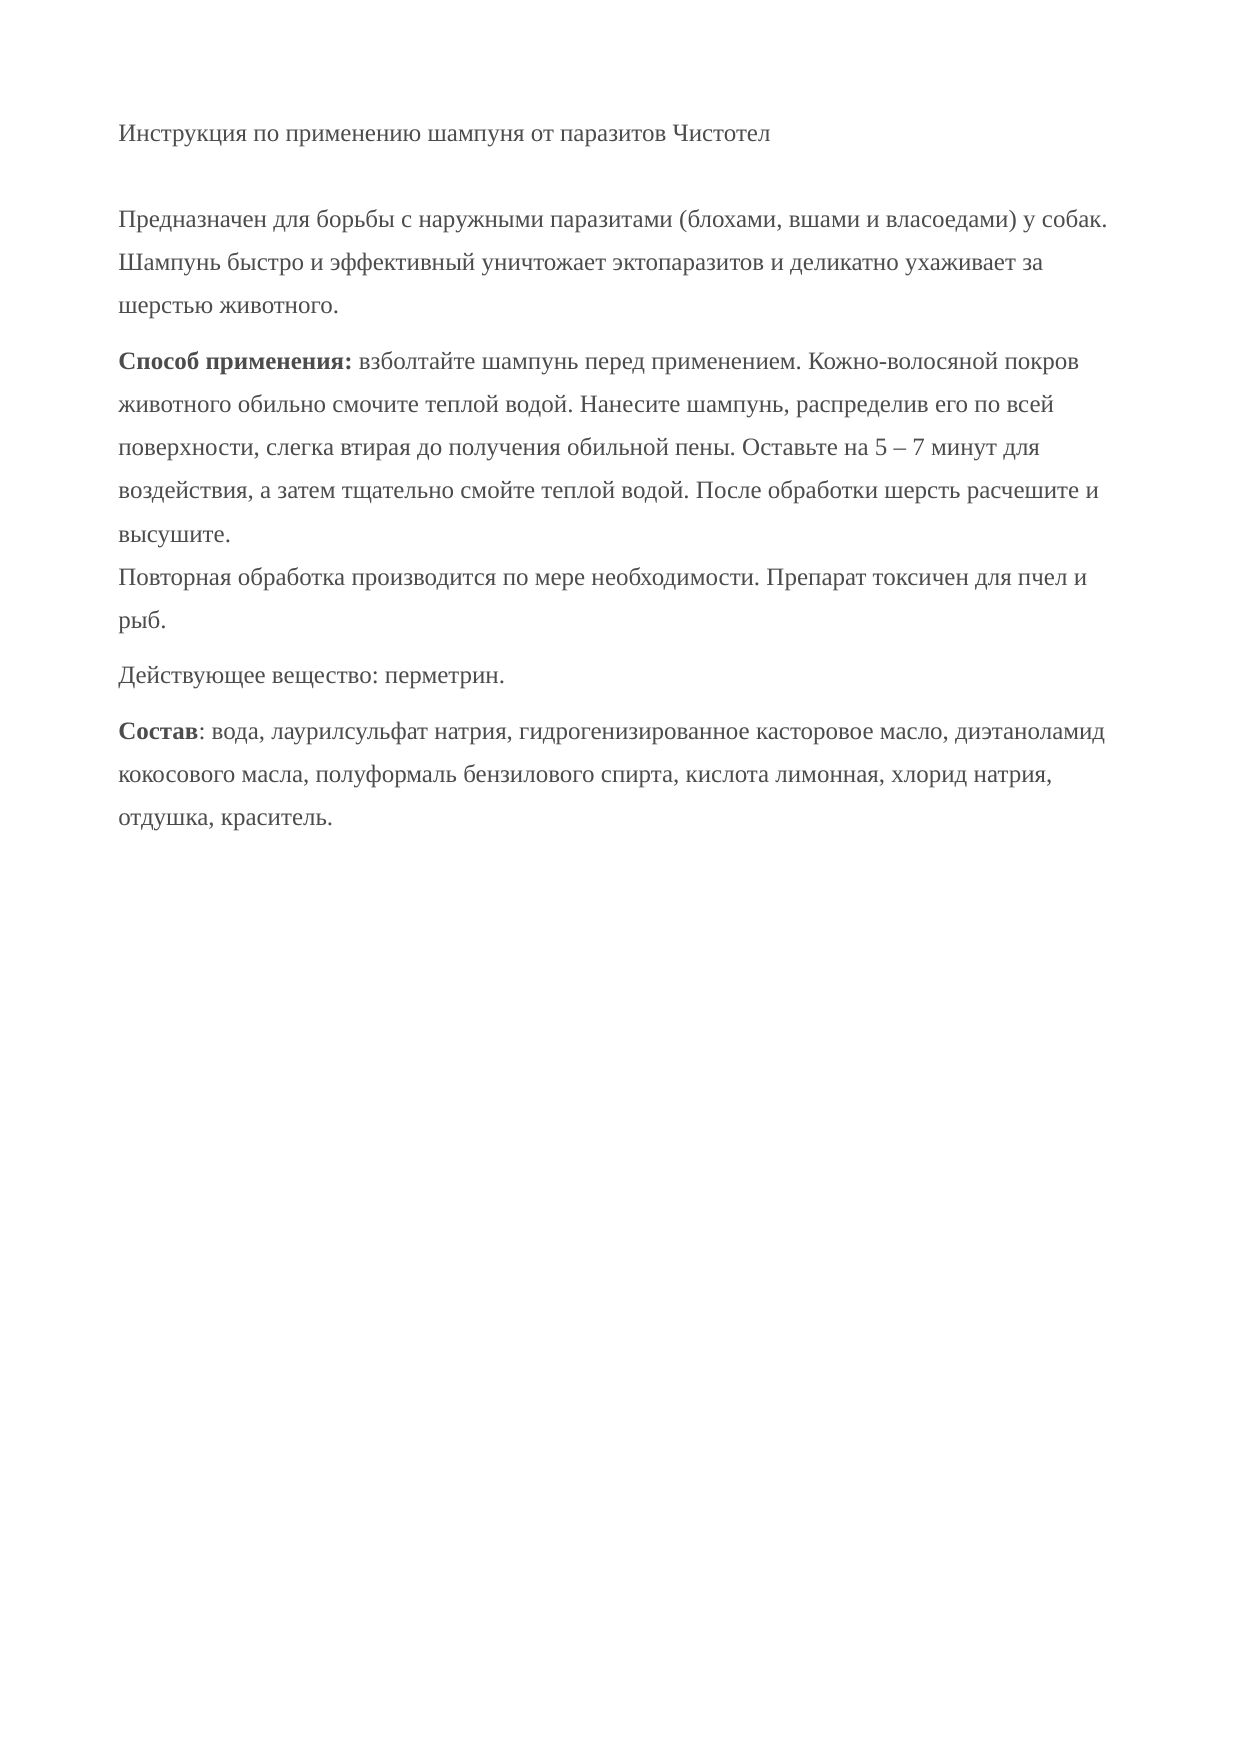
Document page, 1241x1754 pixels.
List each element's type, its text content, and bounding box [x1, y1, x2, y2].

text Инструкция по применению шампуня от паразитов Чистотел [118, 118, 1122, 147]
text Способ применения: взболтайте шампунь перед применением. Кожно-волосяной покров животного обильно смочите теплой водой. Нанесите шампунь, распределив его по всей поверхности, слегка втирая до получения обильной пены. Оставьте на 5 – 7 минут для воздействия, а затем тщательно смойте теплой водой. После обработки шерсть расчешите и высушите. Повторная обработка производится по мере необходимости. Препарат токсичен для пчел и рыб. [118, 346, 1122, 634]
text Предназначен для борьбы с наружными паразитами (блохами, вшами и власоедами) у собак. Шампунь быстро и эффективный уничтожает эктопаразитов и деликатно ухаживает за шерстью животного. [118, 204, 1122, 319]
text Действующее вещество: перметрин. [118, 661, 1122, 689]
text Состав: вода, лаурилсульфат натрия, гидрогенизированное касторовое масло, диэтаноламид кокосового масла, полуформаль бензилового спирта, кислота лимонная, хлорид натрия, отдушка, краситель. [118, 716, 1122, 831]
